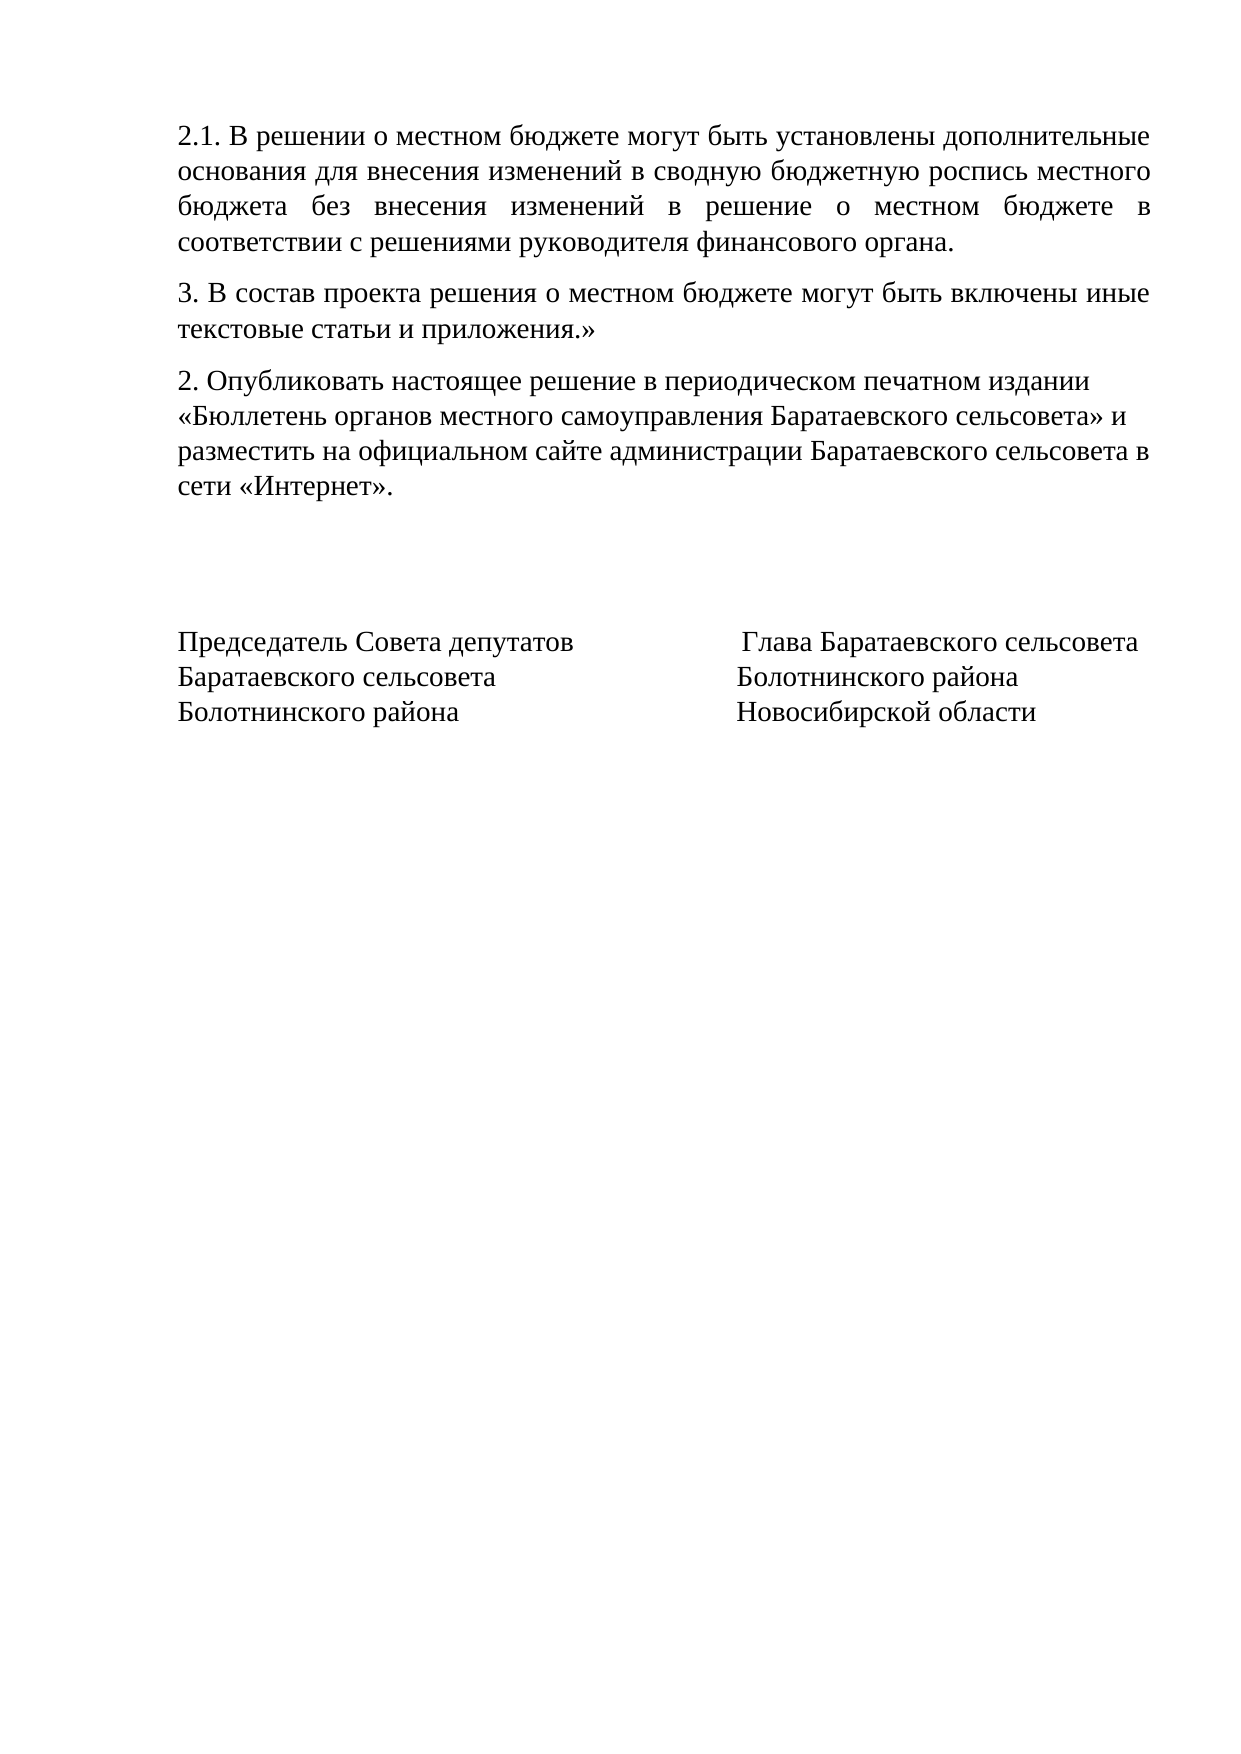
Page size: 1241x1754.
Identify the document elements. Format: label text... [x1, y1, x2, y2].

text 3. В состав проекта решения о местном бюджете могут быть включены иные текстовые статьи и приложения.» [177, 276, 1152, 344]
text Баратаевского сельсовета Болотнинского района [177, 659, 1152, 693]
text Болотнинского района Новосибирской области [177, 694, 1152, 728]
text 2.1. В решении о местном бюджете могут быть установлены дополнительные основания для внесения изменений в сводную бюджетную роспись местного бюджета без внесения изменений в решение о местном бюджете в соответствии с решениями руководителя финансового органа. [177, 118, 1152, 257]
text 2. Опубликовать настоящее решение в периодическом печатном издании «Бюллетень органов местного самоуправления Баратаевского сельсовета» и разместить на официальном сайте администрации Баратаевского сельсовета в сети «Интернет». [177, 363, 1152, 502]
text Председатель Совета депутатов Глава Баратаевского сельсовета [177, 624, 1152, 657]
